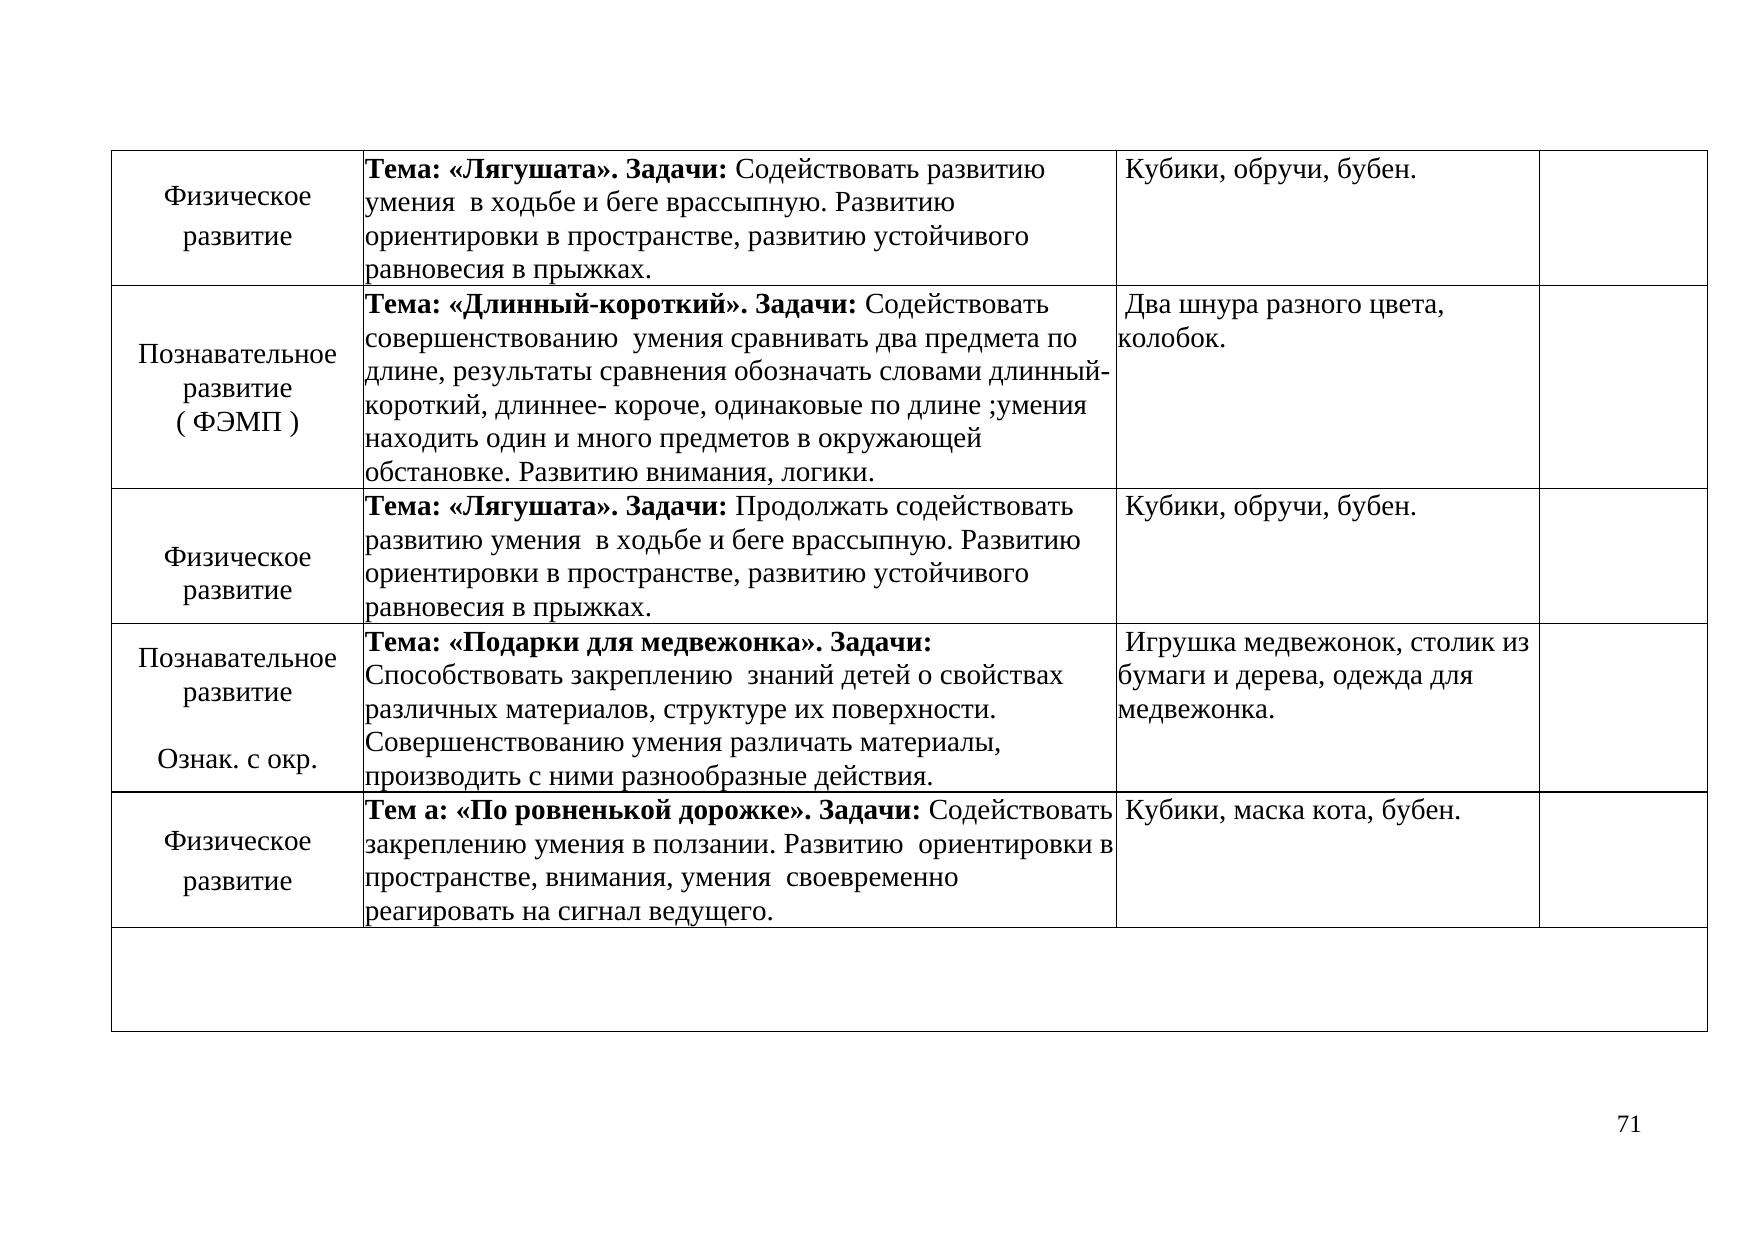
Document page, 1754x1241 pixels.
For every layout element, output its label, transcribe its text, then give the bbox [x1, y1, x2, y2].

table_cell Тема: «Лягушата». Задачи: Содействовать развитию умения в ходьбе и беге врассыпную. Развитию ориентировки в пространстве, развитию устойчивого равновесия в прыжках. [364, 151, 1116, 285]
table_cell Физическое развитие [112, 151, 363, 285]
table_cell Физическое развитие [112, 489, 363, 623]
table_cell Тема: «Подарки для медвежонка». Задачи: Способствовать закреплению знаний детей о свойствах различных материалов, структуре их поверхности. Совершенствованию умения различать материалы, производить с ними разнообразные действия. [364, 624, 1116, 791]
table_cell [1540, 151, 1707, 285]
table_cell Познавательное развитие ( ФЭМП ) [112, 286, 363, 487]
table_cell [1540, 624, 1707, 791]
table_cell Игрушка медвежонок, столик из бумаги и дерева, одежда для медвежонка. [1117, 624, 1539, 791]
table_cell Два шнура разного цвета, колобок. [1117, 286, 1539, 487]
table_cell Познавательное развитие Ознак. с окр. [112, 624, 363, 791]
table_cell Тема: «Длинный-короткий». Задачи: Содействовать совершенствованию умения сравнивать два предмета по длине, результаты сравнения обозначать словами длинный-короткий, длиннее- короче, одинаковые по длине ;умения находить один и много предметов в окружающей обстановке. Развитию внимания, логики. [364, 286, 1116, 487]
table_cell [1540, 793, 1707, 927]
table_cell [1540, 286, 1707, 487]
table_cell Физическое развитие [112, 793, 363, 927]
table_cell [1540, 489, 1707, 623]
table_cell Кубики, обручи, бубен. [1117, 151, 1539, 285]
table_cell Тем а: «По ровненькой дорожке». Задачи: Содействовать закреплению умения в ползании. Развитию ориентировки в пространстве, внимания, умения своевременно реагировать на сигнал ведущего. [364, 793, 1116, 927]
table_cell Тема: «Лягушата». Задачи: Продолжать содействовать развитию умения в ходьбе и беге врассыпную. Развитию ориентировки в пространстве, развитию устойчивого равновесия в прыжках. [364, 489, 1116, 623]
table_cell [112, 928, 1707, 1031]
table_cell Кубики, маска кота, бубен. [1117, 793, 1539, 927]
table_cell Кубики, обручи, бубен. [1117, 489, 1539, 623]
